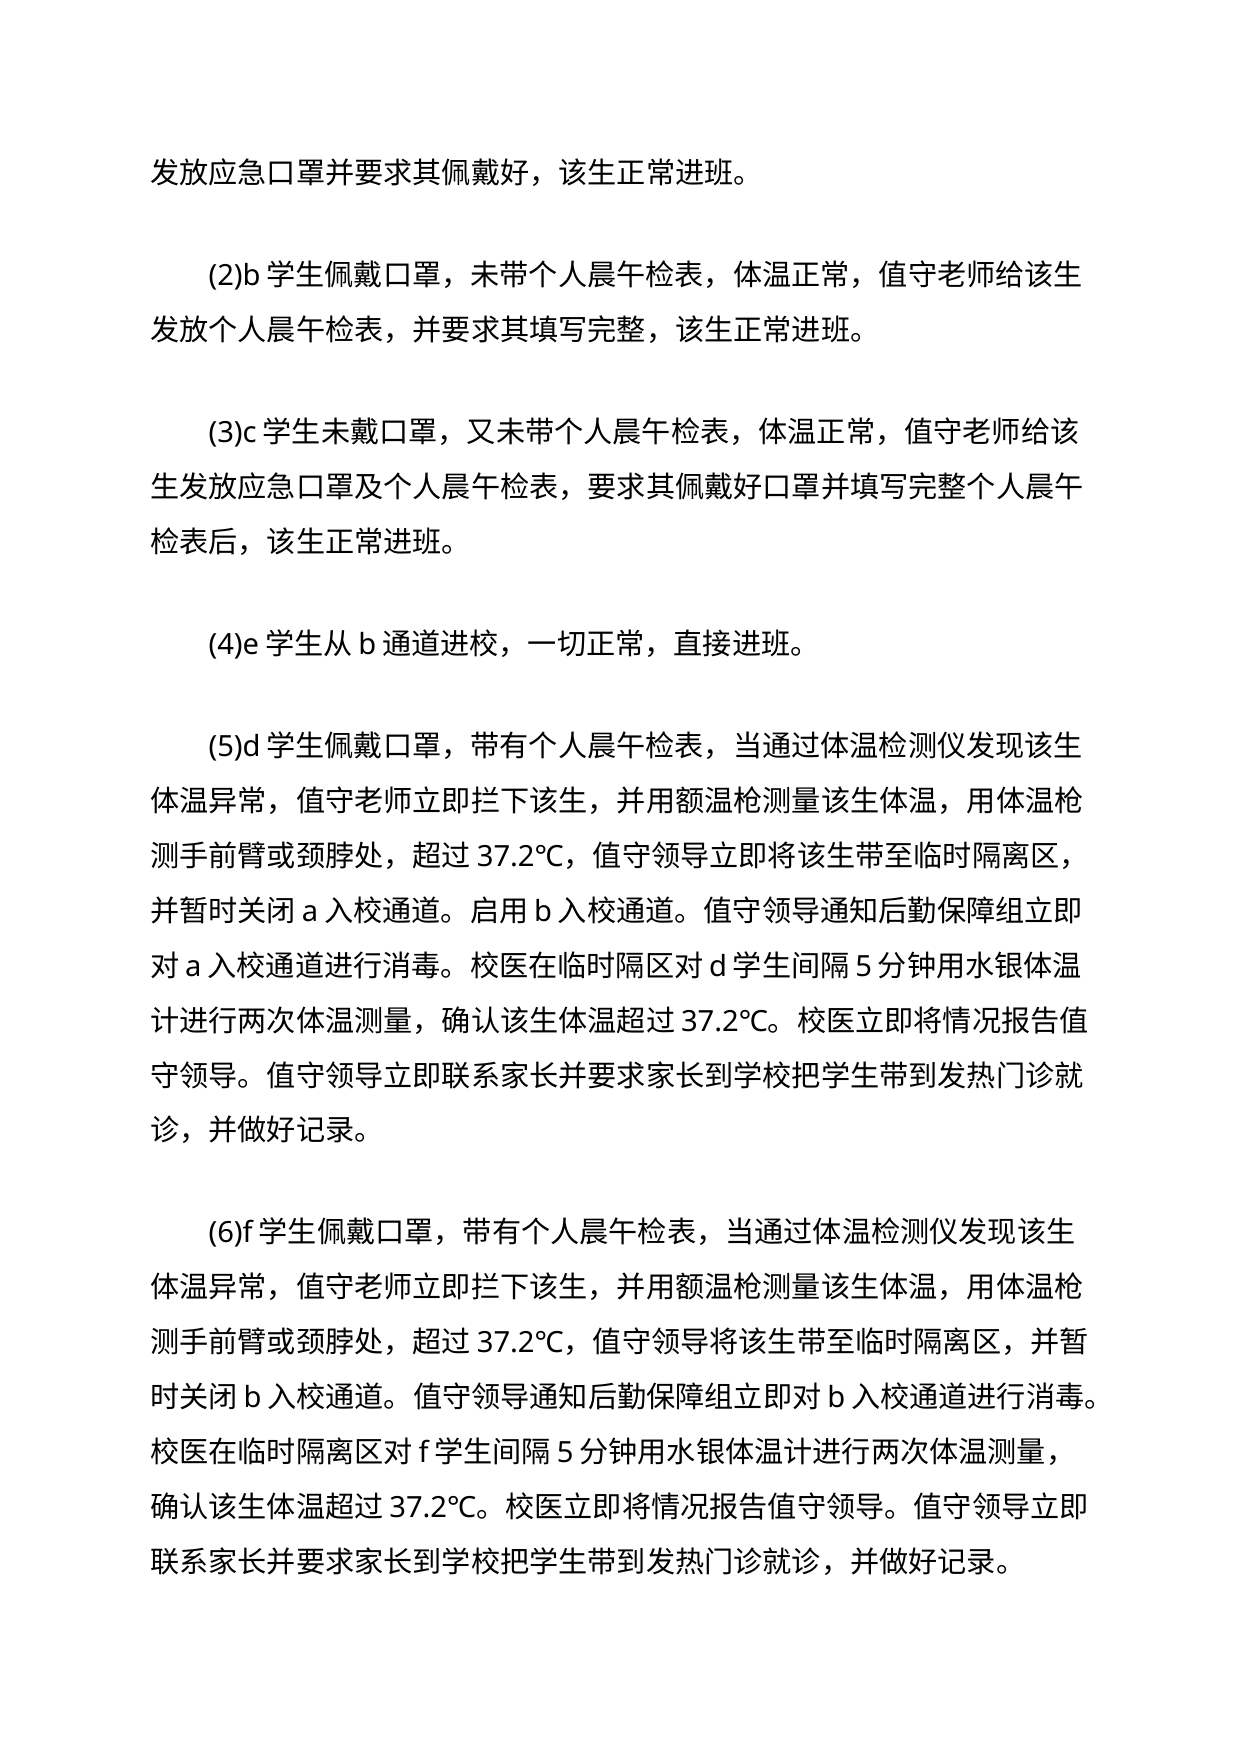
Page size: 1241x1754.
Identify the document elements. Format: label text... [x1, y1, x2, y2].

text (5)d学生佩戴口罩，带有个人晨午检表，当通过体温检测仪发现该生体温异常，值守老师立即拦下该生，并用额温枪测量该生体温，用体温枪测手前臂或颈脖处，超过37.2℃，值守领导立即将该生带至临时隔离区，并暂时关闭a入校通道。启用b入校通道。值守领导通知后勤保障组立即对a入校通道进行消毒。校医在临时隔区对d学生间隔5分钟用水银体温计进行两次体温测量，确认该生体温超过37.2℃。校医立即将情况报告值守领导。值守领导立即联系家长并要求家长到学校把学生带到发热门诊就诊，并做好记录。 [150, 722, 1090, 1149]
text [150, 150, 1090, 192]
text (2)b学生佩戴口罩，未带个人晨午检表，体温正常，值守老师给该生发放个人晨午检表，并要求其填写完整，该生正常进班。 [150, 252, 1090, 349]
text (4)e学生从b通道进校，一切正常，直接进班。 [150, 620, 1090, 663]
text (6)f学生佩戴口罩，带有个人晨午检表，当通过体温检测仪发现该生体温异常，值守老师立即拦下该生，并用额温枪测量该生体温，用体温枪测手前臂或颈脖处，超过37.2℃，值守领导将该生带至临时隔离区，并暂时关闭b入校通道。值守领导通知后勤保障组立即对b入校通道进行消毒。校医在临时隔离区对f学生间隔5分钟用水银体温计进行两次体温测量，确认该生体温超过37.2℃。校医立即将情况报告值守领导。值守领导立即联系家长并要求家长到学校把学生带到发热门诊就诊，并做好记录。 [150, 1209, 1090, 1581]
text (3)c学生未戴口罩，又未带个人晨午检表，体温正常，值守老师给该生发放应急口罩及个人晨午检表，要求其佩戴好口罩并填写完整个人晨午检表后，该生正常进班。 [150, 408, 1090, 561]
